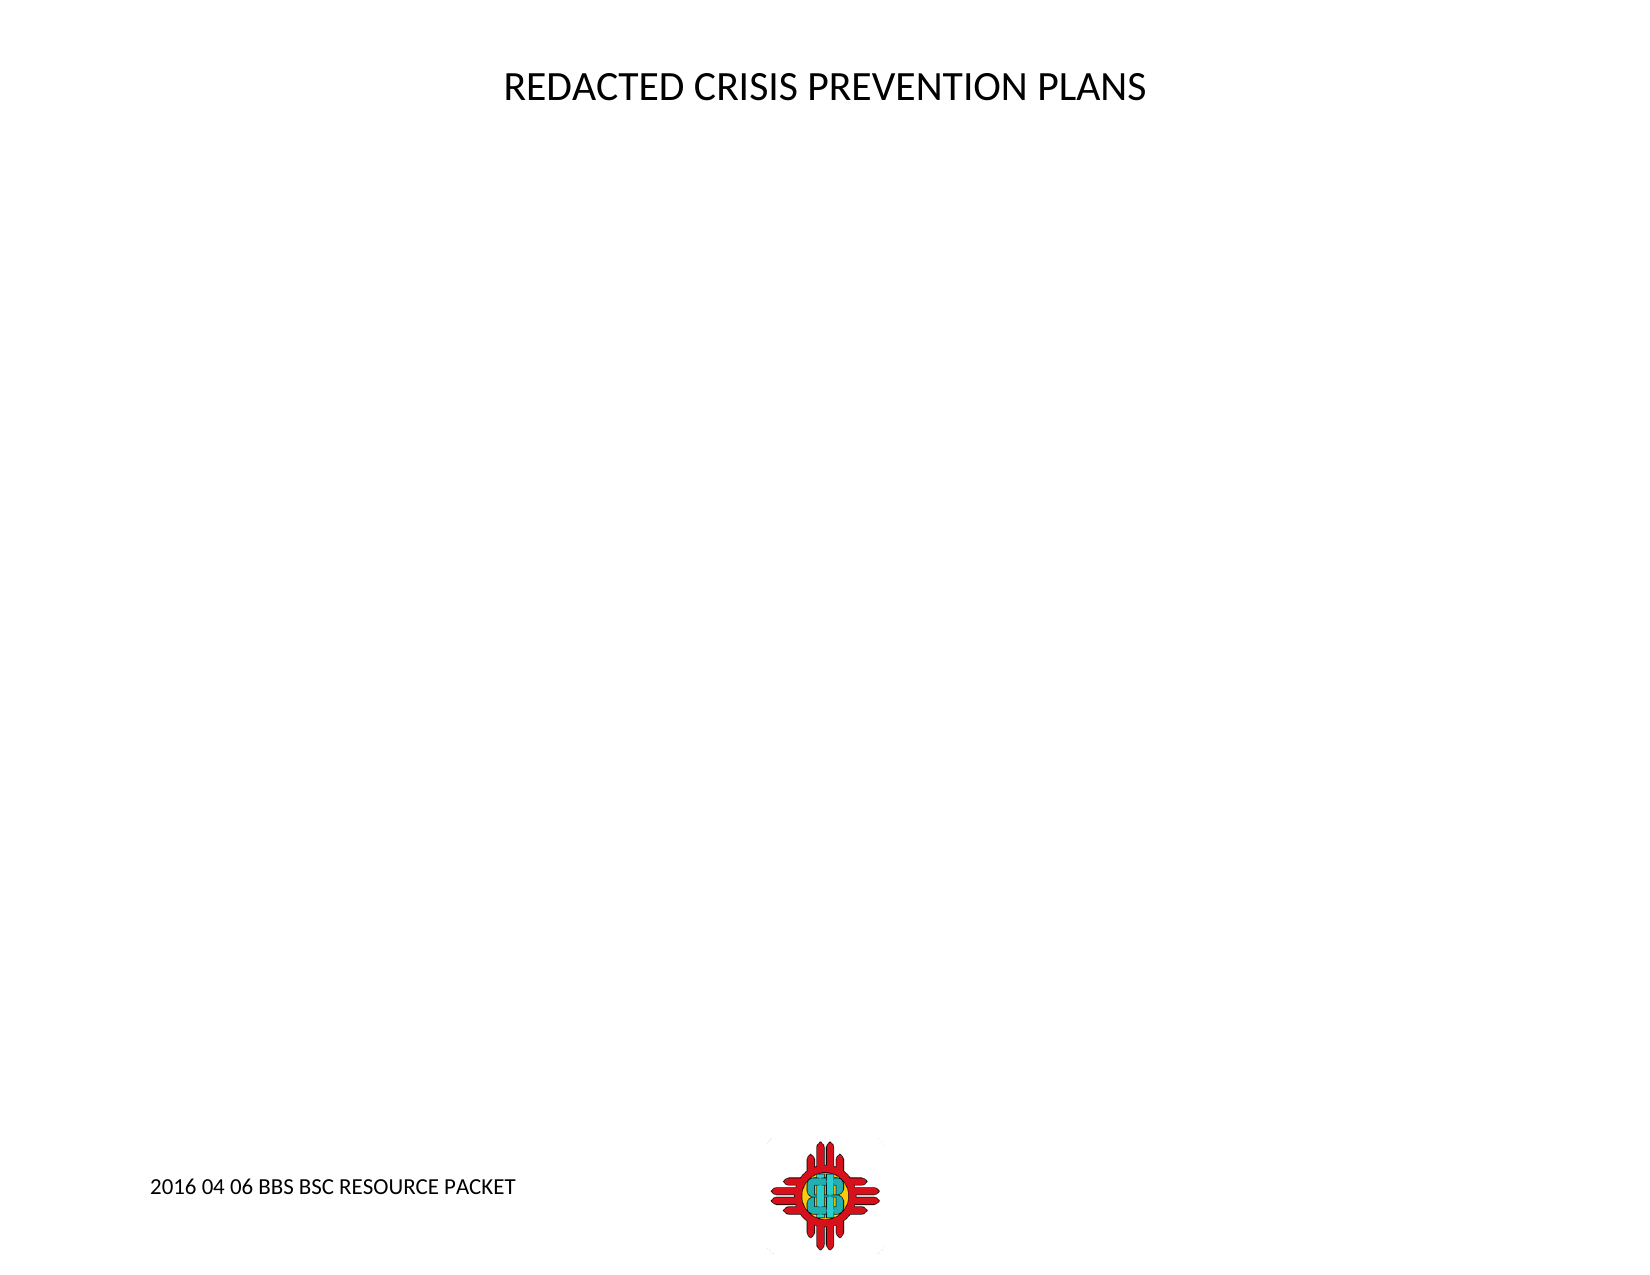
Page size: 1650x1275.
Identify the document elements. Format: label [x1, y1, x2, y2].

picture [766, 1137, 884, 1254]
